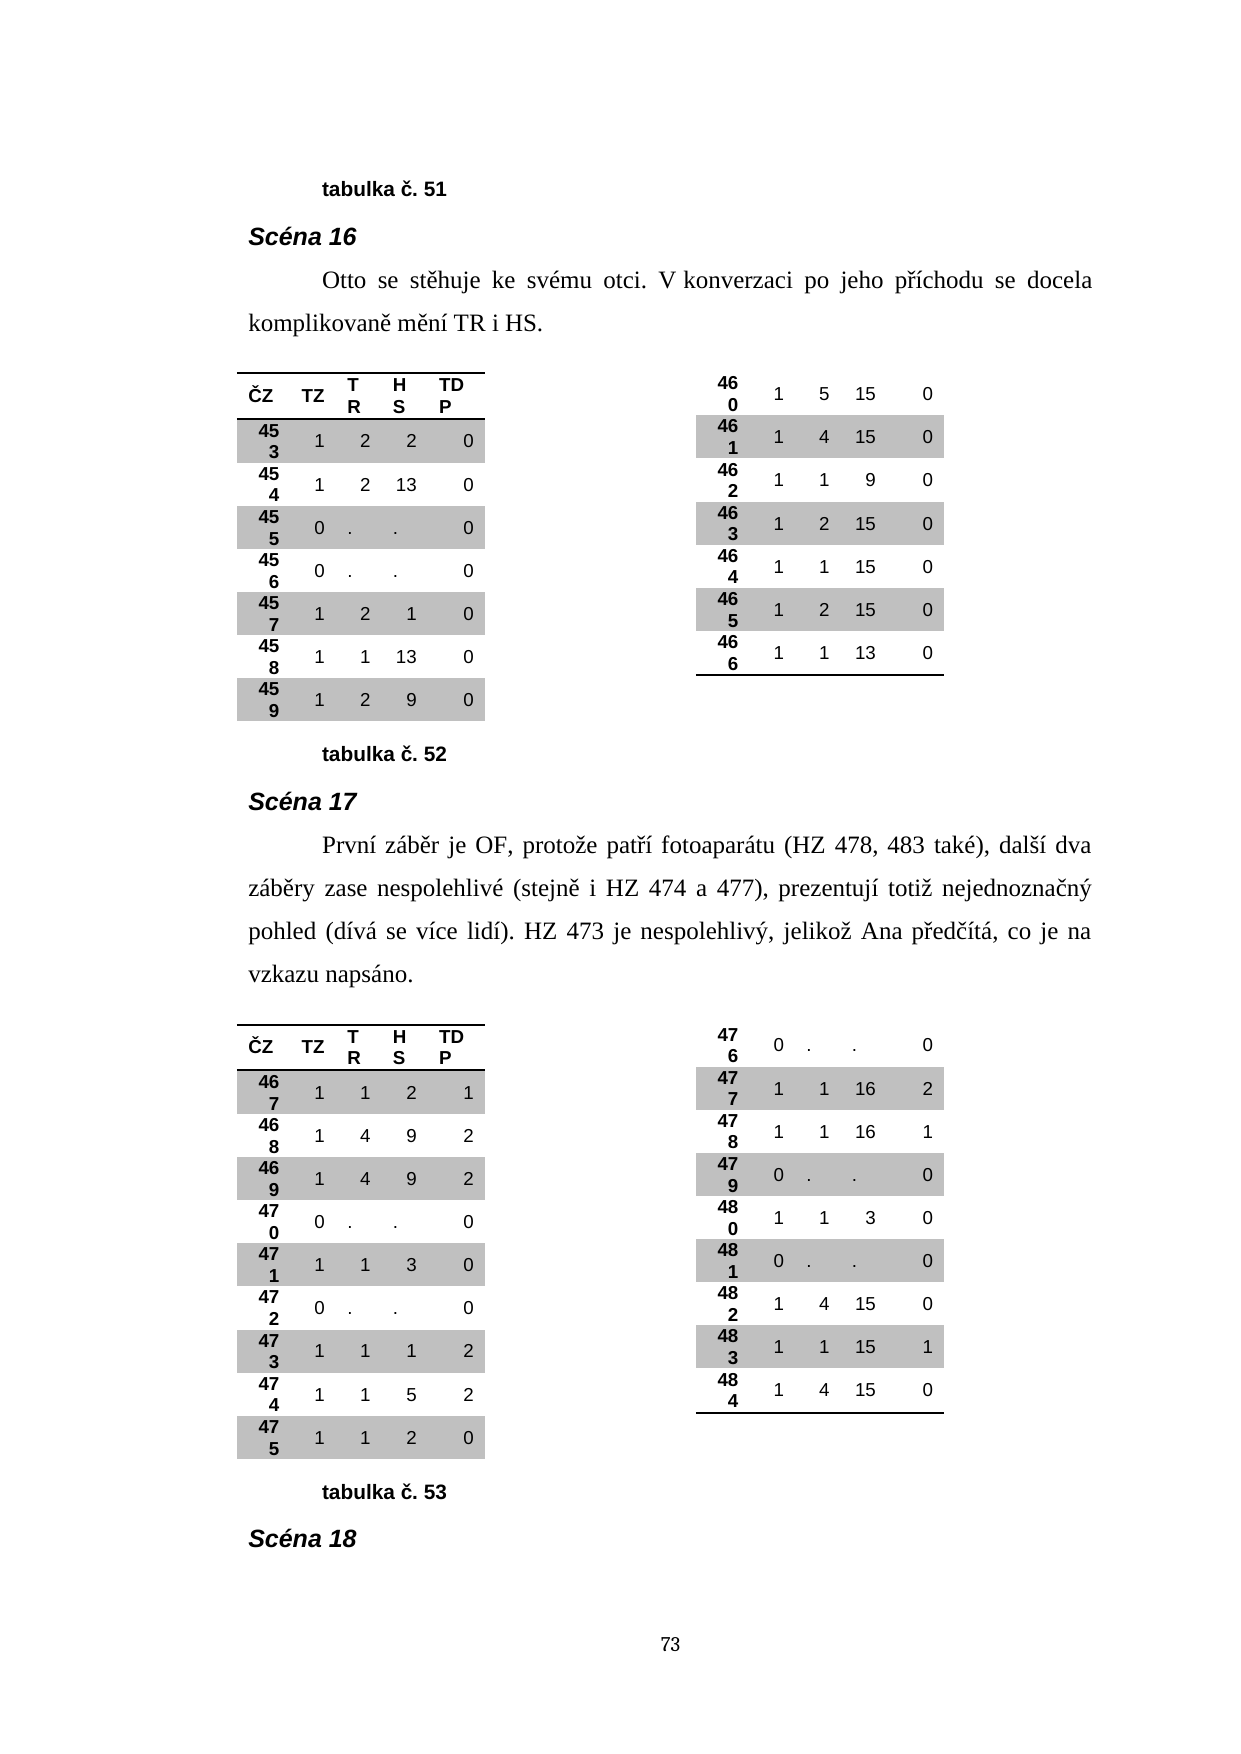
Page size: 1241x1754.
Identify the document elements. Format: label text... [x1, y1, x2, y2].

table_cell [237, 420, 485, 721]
subtitle Scéna 16 [248, 222, 1092, 251]
text tabulka č. 52 [248, 742, 1092, 766]
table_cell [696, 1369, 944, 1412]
subtitle Scéna 17 [248, 787, 1092, 816]
subtitle Scéna 18 [248, 1524, 1092, 1553]
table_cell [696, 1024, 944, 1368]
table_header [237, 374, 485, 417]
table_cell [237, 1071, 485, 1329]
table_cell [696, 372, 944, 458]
text tabulka č. 51 [248, 177, 1092, 201]
text První záběr je OF, protože patří fotoaparátu (HZ 478, 483 také), další dva záběry zase nespolehlivé (stejně i HZ 474 a 477), prezentují totiž nejednoznačný pohled (dívá se více lidí). HZ 473 je nespolehlivý, jelikož Ana předčítá, co je na vzkazu napsáno. [248, 830, 1092, 988]
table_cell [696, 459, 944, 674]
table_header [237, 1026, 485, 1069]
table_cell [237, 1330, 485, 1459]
text Otto se stěhuje ke svému otci. V konverzaci po jeho příchodu se docela komplikovaně mění TR i HS. [248, 265, 1092, 337]
text tabulka č. 53 [248, 1480, 1092, 1504]
